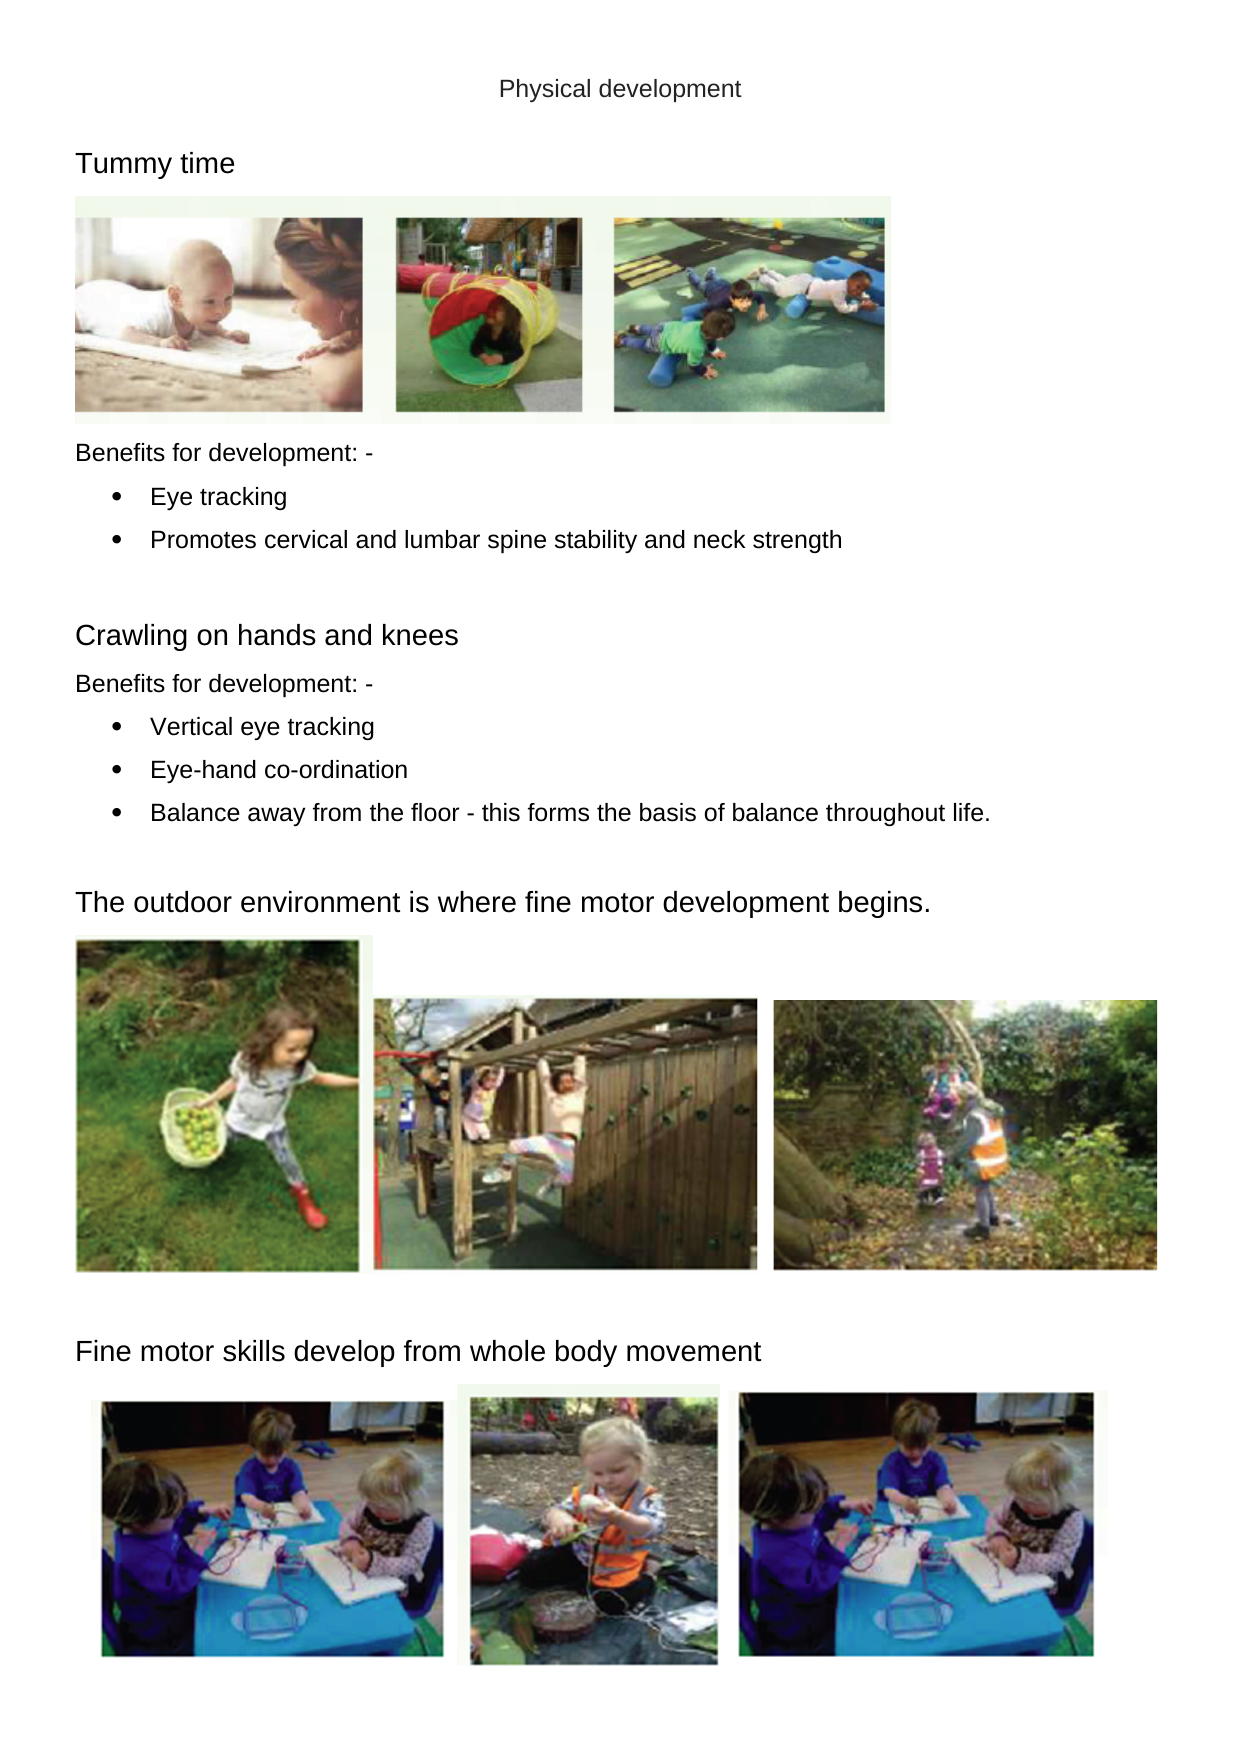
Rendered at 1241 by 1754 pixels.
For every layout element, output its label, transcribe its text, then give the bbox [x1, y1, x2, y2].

picture [91, 1384, 721, 1667]
list Eye-hand co-ordination [112, 755, 1165, 784]
text Fine motor skills develop from whole body movement [75, 1334, 1165, 1367]
text Benefits for development: - [75, 438, 1165, 467]
list Balance away from the floor - this forms the basis of balance throughout life. [112, 798, 1165, 827]
text Tummy time [75, 146, 1165, 179]
picture [75, 196, 892, 424]
picture [773, 1000, 1158, 1274]
list Eye tracking [112, 482, 1165, 510]
text Crawling on hands and knees [75, 618, 1165, 652]
text Benefits for development: - [75, 669, 1165, 697]
picture [728, 1390, 1109, 1667]
list Vertical eye tracking [112, 712, 1165, 741]
list Promotes cervical and lumbar spine stability and neck strength [112, 525, 1165, 554]
text The outdoor environment is where fine motor development begins. [75, 884, 1165, 918]
picture [75, 935, 758, 1274]
